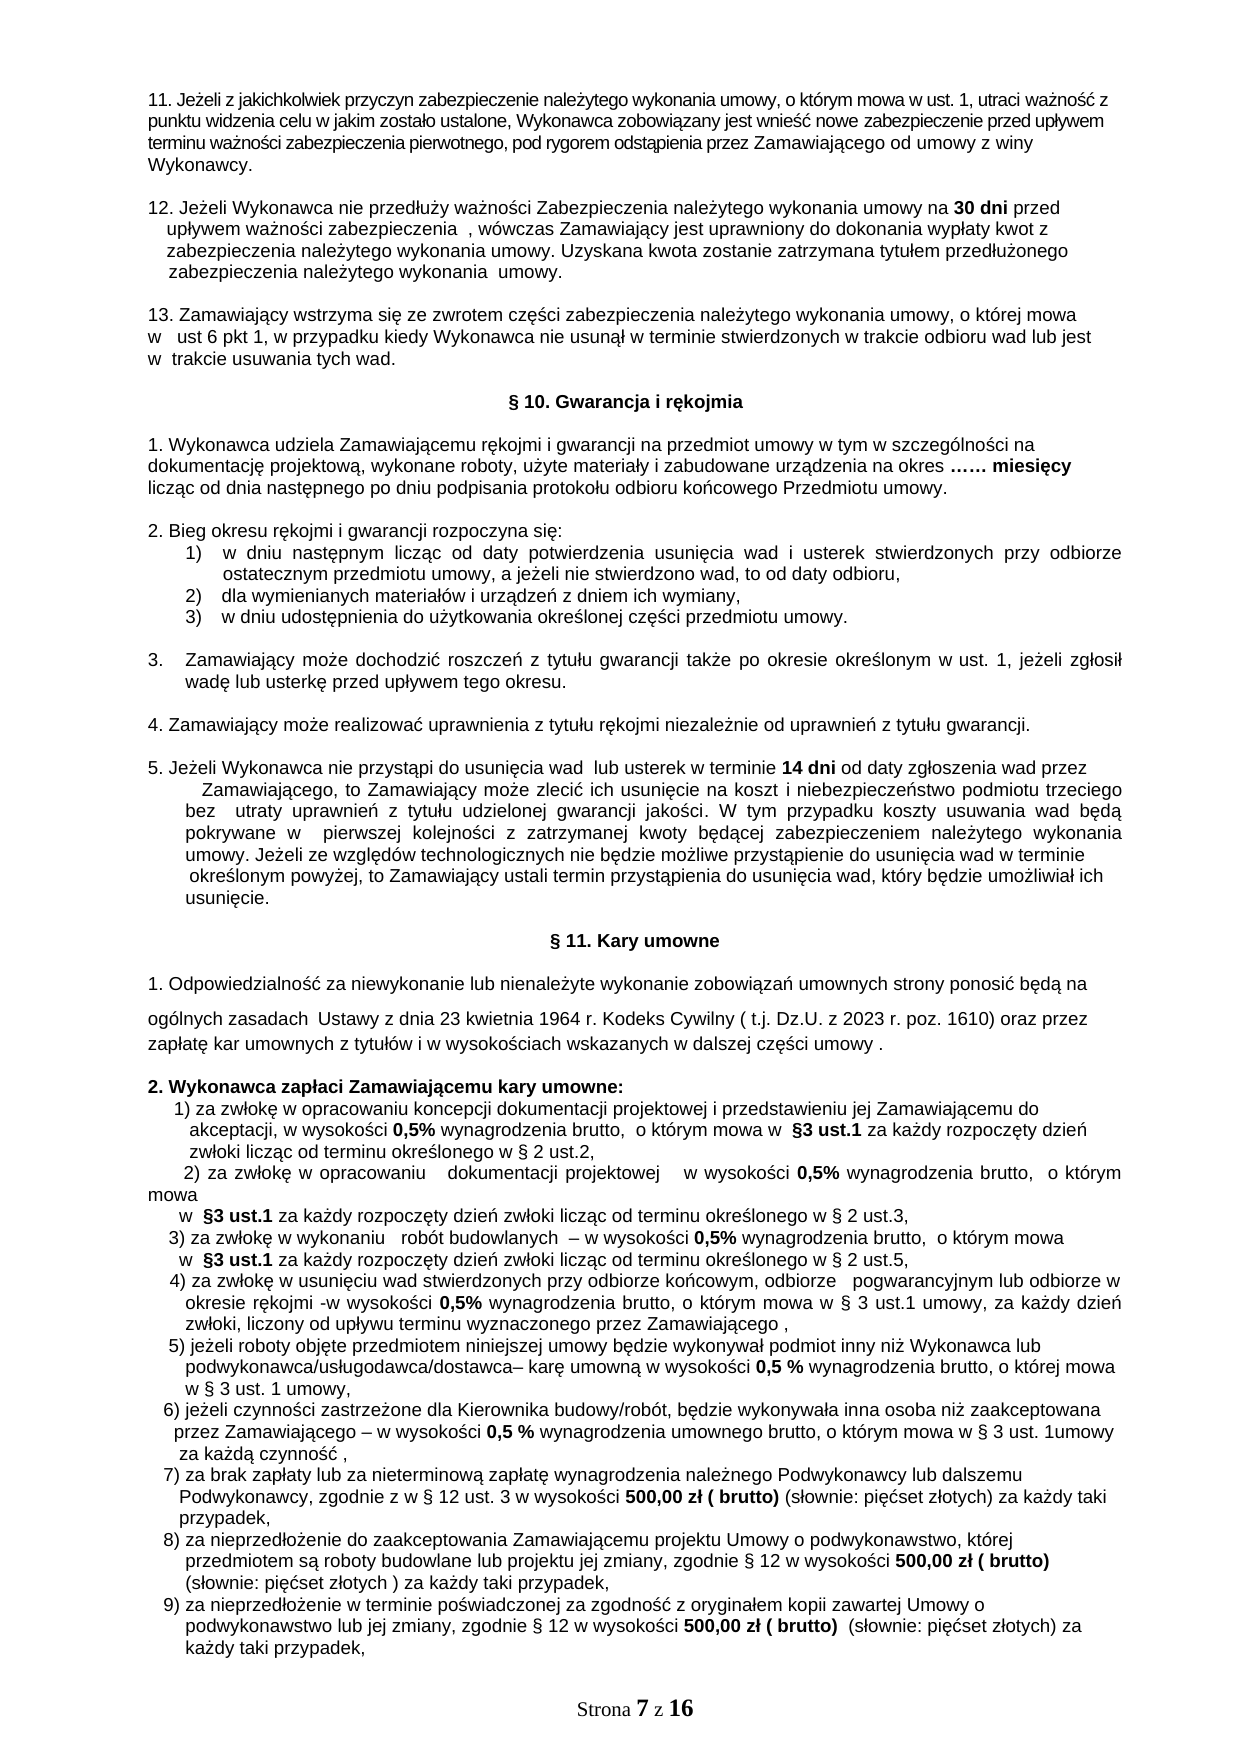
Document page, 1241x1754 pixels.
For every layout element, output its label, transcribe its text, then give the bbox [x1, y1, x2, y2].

text akceptacji, w wysokości 0,5% wynagrodzenia brutto, o którym mowa w §3 ust.1 za każdy rozpoczęty dzień [148, 1119, 1122, 1141]
text 2) za zwłokę w opracowaniu dokumentacji projektowej w wysokości 0,5% wynagrodzenia brutto, o którym mowa [148, 1162, 1122, 1205]
list 2) dla wymienianych materiałów i urządzeń z dniem ich wymiany, [185, 584, 1122, 606]
text 1. Odpowiedzialność za niewykonanie lub nienależyte wykonanie zobowiązań umownych strony ponosić będą na ogólnych zasadach Ustawy z dnia 23 kwietnia 1964 r. Kodeks Cywilny ( t.j. Dz.U. z 2023 r. poz. 1610) oraz przez zapłatę kar umownych z tytułów i w wysokościach wskazanych w dalszej części umowy . [148, 973, 1122, 1054]
list 1) w dniu następnym licząc od daty potwierdzenia usunięcia wad i usterek stwierdzonych przy odbiorze ostatecznym przedmiotu umowy, a jeżeli nie stwierdzono wad, to od daty odbioru, [185, 541, 1122, 584]
text § 10. Gwarancja i rękojmia [129, 391, 1122, 412]
list określonym powyżej, to Zamawiający ustali termin przystąpienia do usunięcia wad, który będzie umożliwiał ich usunięcie. [148, 865, 1122, 908]
text 2. Bieg okresu rękojmi i gwarancji rozpoczyna się: [148, 520, 1122, 541]
list 5. Jeżeli Wykonawca nie przystąpi do usunięcia wad lub usterek w terminie 14 dni od daty zgłoszenia wad przez [148, 757, 1122, 779]
text 4. Zamawiający może realizować uprawnienia z tytułu rękojmi niezależnie od uprawnień z tytułu gwarancji. [148, 714, 1122, 736]
text 7) za brak zapłaty lub za nieterminową zapłatę wynagrodzenia należnego Podwykonawcy lub dalszemu [148, 1464, 1122, 1486]
text 12. Jeżeli Wykonawca nie przedłuży ważności Zabezpieczenia należytego wykonania umowy na 30 dni przed upływem ważności zabezpieczenia , wówczas Zamawiający jest uprawniony do dokonania wypłaty kwot z zabezpieczenia należytego wykonania umowy. Uzyskana kwota zostanie zatrzymana tytułem przedłużonego [148, 196, 1122, 261]
list 3) w dniu udostępnienia do użytkowania określonej części przedmiotu umowy. [185, 606, 1122, 628]
text zwłoki licząc od terminu określonego w § 2 ust.2, [148, 1141, 1122, 1162]
text 13. Zamawiający wstrzyma się ze zwrotem części zabezpieczenia należytego wykonania umowy, o której mowa w ust 6 pkt 1, w przypadku kiedy Wykonawca nie usunął w terminie stwierdzonych w trakcie odbioru wad lub jest w trakcie usuwania tych wad. [148, 304, 1122, 369]
text 1) za zwłokę w opracowaniu koncepcji dokumentacji projektowej i przedstawieniu jej Zamawiającemu do [148, 1097, 1122, 1119]
text 1. Wykonawca udziela Zamawiającemu rękojmi i gwarancji na przedmiot umowy w tym w szczególności na dokumentację projektową, wykonane roboty, użyte materiały i zabudowane urządzenia na okres …… miesięcy licząc od dnia następnego po dniu podpisania protokołu odbioru końcowego Przedmiotu umowy. [148, 434, 1122, 498]
text 5) jeżeli roboty objęte przedmiotem niniejszej umowy będzie wykonywał podmiot inny niż Wykonawca lub podwykonawca/usługodawca/dostawca– karę umowną w wysokości 0,5 % wynagrodzenia brutto, o której mowa w § 3 ust. 1 umowy, [148, 1334, 1122, 1399]
text 3) za zwłokę w wykonaniu robót budowlanych – w wysokości 0,5% wynagrodzenia brutto, o którym mowa [148, 1227, 1122, 1248]
text w §3 ust.1 za każdy rozpoczęty dzień zwłoki licząc od terminu określonego w § 2 ust.3, [148, 1205, 1122, 1227]
text 9) za nieprzedłożenie w terminie poświadczonej za zgodność z oryginałem kopii zawartej Umowy o podwykonawstwo lub jej zmiany, zgodnie § 12 w wysokości 500,00 zł ( brutto) (słownie: pięćset złotych) za każdy taki przypadek, [148, 1593, 1122, 1658]
text 8) za nieprzedłożenie do zaakceptowania Zamawiającemu projektu Umowy o podwykonawstwo, której przedmiotem są roboty budowlane lub projektu jej zmiany, zgodnie § 12 w wysokości 500,00 zł ( brutto) (słownie: pięćset złotych ) za każdy taki przypadek, [148, 1529, 1122, 1593]
text § 11. Kary umowne [148, 929, 1122, 951]
text 2. Wykonawca zapłaci Zamawiającemu kary umowne: [148, 1076, 1122, 1097]
text za każdą czynność , [148, 1442, 1122, 1464]
text zabezpieczenia należytego wykonania umowy. [148, 261, 1122, 283]
text przypadek, [148, 1507, 1122, 1529]
text przez Zamawiającego – w wysokości 0,5 % wynagrodzenia umownego brutto, o którym mowa w § 3 ust. 1umowy [148, 1421, 1122, 1442]
text 11. Jeżeli z jakichkolwiek przyczyn zabezpieczenie należytego wykonania umowy, o którym mowa w ust. 1, utraci ważność z punktu widzenia celu w jakim zostało ustalone, Wykonawca zobowiązany jest wnieść nowe zabezpieczenie przed upływem terminu ważności zabezpieczenia pierwotnego, pod rygorem odstąpienia przez Zamawiającego od umowy z winy Wykonawcy. [148, 89, 1122, 175]
text 4) za zwłokę w usunięciu wad stwierdzonych przy odbiorze końcowym, odbiorze pogwarancyjnym lub odbiorze w okresie rękojmi -w wysokości 0,5% wynagrodzenia brutto, o którym mowa w § 3 ust.1 umowy, za każdy dzień zwłoki, liczony od upływu terminu wyznaczonego przez Zamawiającego , [148, 1270, 1122, 1334]
list 3. Zamawiający może dochodzić roszczeń z tytułu gwarancji także po okresie określonym w ust. 1, jeżeli zgłosił wadę lub usterkę przed upływem tego okresu. [148, 649, 1122, 692]
text 6) jeżeli czynności zastrzeżone dla Kierownika budowy/robót, będzie wykonywała inna osoba niż zaakceptowana [148, 1399, 1122, 1421]
text Podwykonawcy, zgodnie z w § 12 ust. 3 w wysokości 500,00 zł ( brutto) (słownie: pięćset złotych) za każdy taki [148, 1486, 1122, 1507]
list Zamawiającego, to Zamawiający może zlecić ich usunięcie na koszt i niebezpieczeństwo podmiotu trzeciego bez utraty uprawnień z tytułu udzielonej gwarancji jakości. W tym przypadku koszty usuwania wad będą pokrywane w pierwszej kolejności z zatrzymanej kwoty będącej zabezpieczeniem należytego wykonania umowy. Jeżeli ze względów technologicznych nie będzie możliwe przystąpienie do usunięcia wad w terminie [148, 779, 1122, 865]
text w §3 ust.1 za każdy rozpoczęty dzień zwłoki licząc od terminu określonego w § 2 ust.5, [148, 1248, 1122, 1270]
